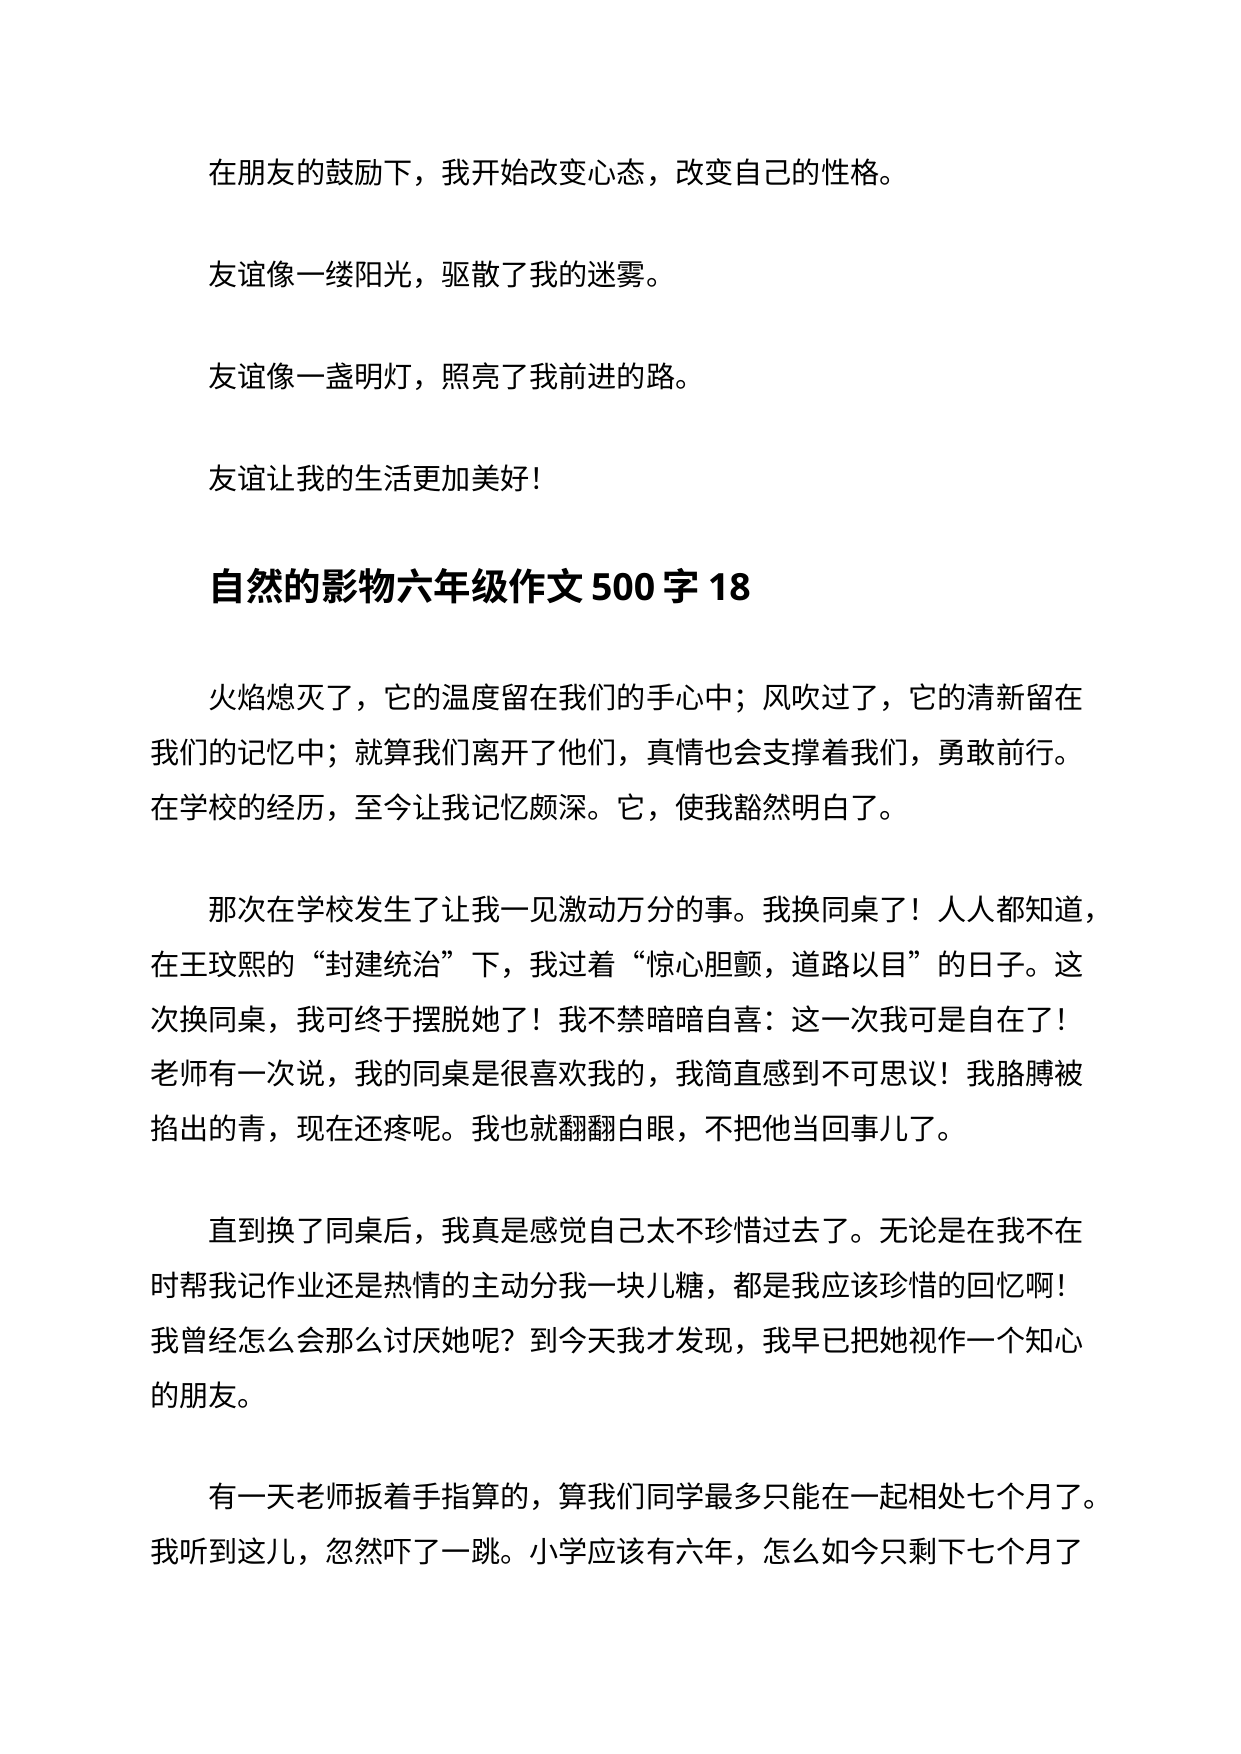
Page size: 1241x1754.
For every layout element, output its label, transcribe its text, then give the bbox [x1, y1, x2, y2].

text 友谊像一盏明灯，照亮了我前进的路。 [150, 353, 1090, 396]
text 友谊像一缕阳光，驱散了我的迷雾。 [150, 252, 1090, 294]
text 直到换了同桌后，我真是感觉自己太不珍惜过去了。无论是在我不在时帮我记作业还是热情的主动分我一块儿糖，都是我应该珍惜的回忆啊！我曾经怎么会那么讨厌她呢？到今天我才发现，我早已把她视作一个知心的朋友。 [150, 1208, 1090, 1414]
text 那次在学校发生了让我一见激动万分的事。我换同桌了！人人都知道，在王玟熙的“封建统治”下，我过着“惊心胆颤，道路以目”的日子。这次换同桌，我可终于摆脱她了！我不禁暗暗自喜：这一次我可是自在了！老师有一次说，我的同桌是很喜欢我的，我简直感到不可思议！我胳膊被掐出的青，现在还疼呢。我也就翻翻白眼，不把他当回事儿了。 [150, 886, 1090, 1148]
text 友谊让我的生活更加美好！ [150, 455, 1090, 498]
text 在朋友的鼓励下，我开始改变心态，改变自己的性格。 [150, 150, 1090, 192]
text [150, 1474, 1090, 1571]
text 火焰熄灭了，它的温度留在我们的手心中；风吹过了，它的清新留在我们的记忆中；就算我们离开了他们，真情也会支撑着我们，勇敢前行。在学校的经历，至今让我记忆颇深。它，使我豁然明白了。 [150, 675, 1090, 827]
text 自然的影物六年级作文500字18 [150, 557, 1090, 612]
